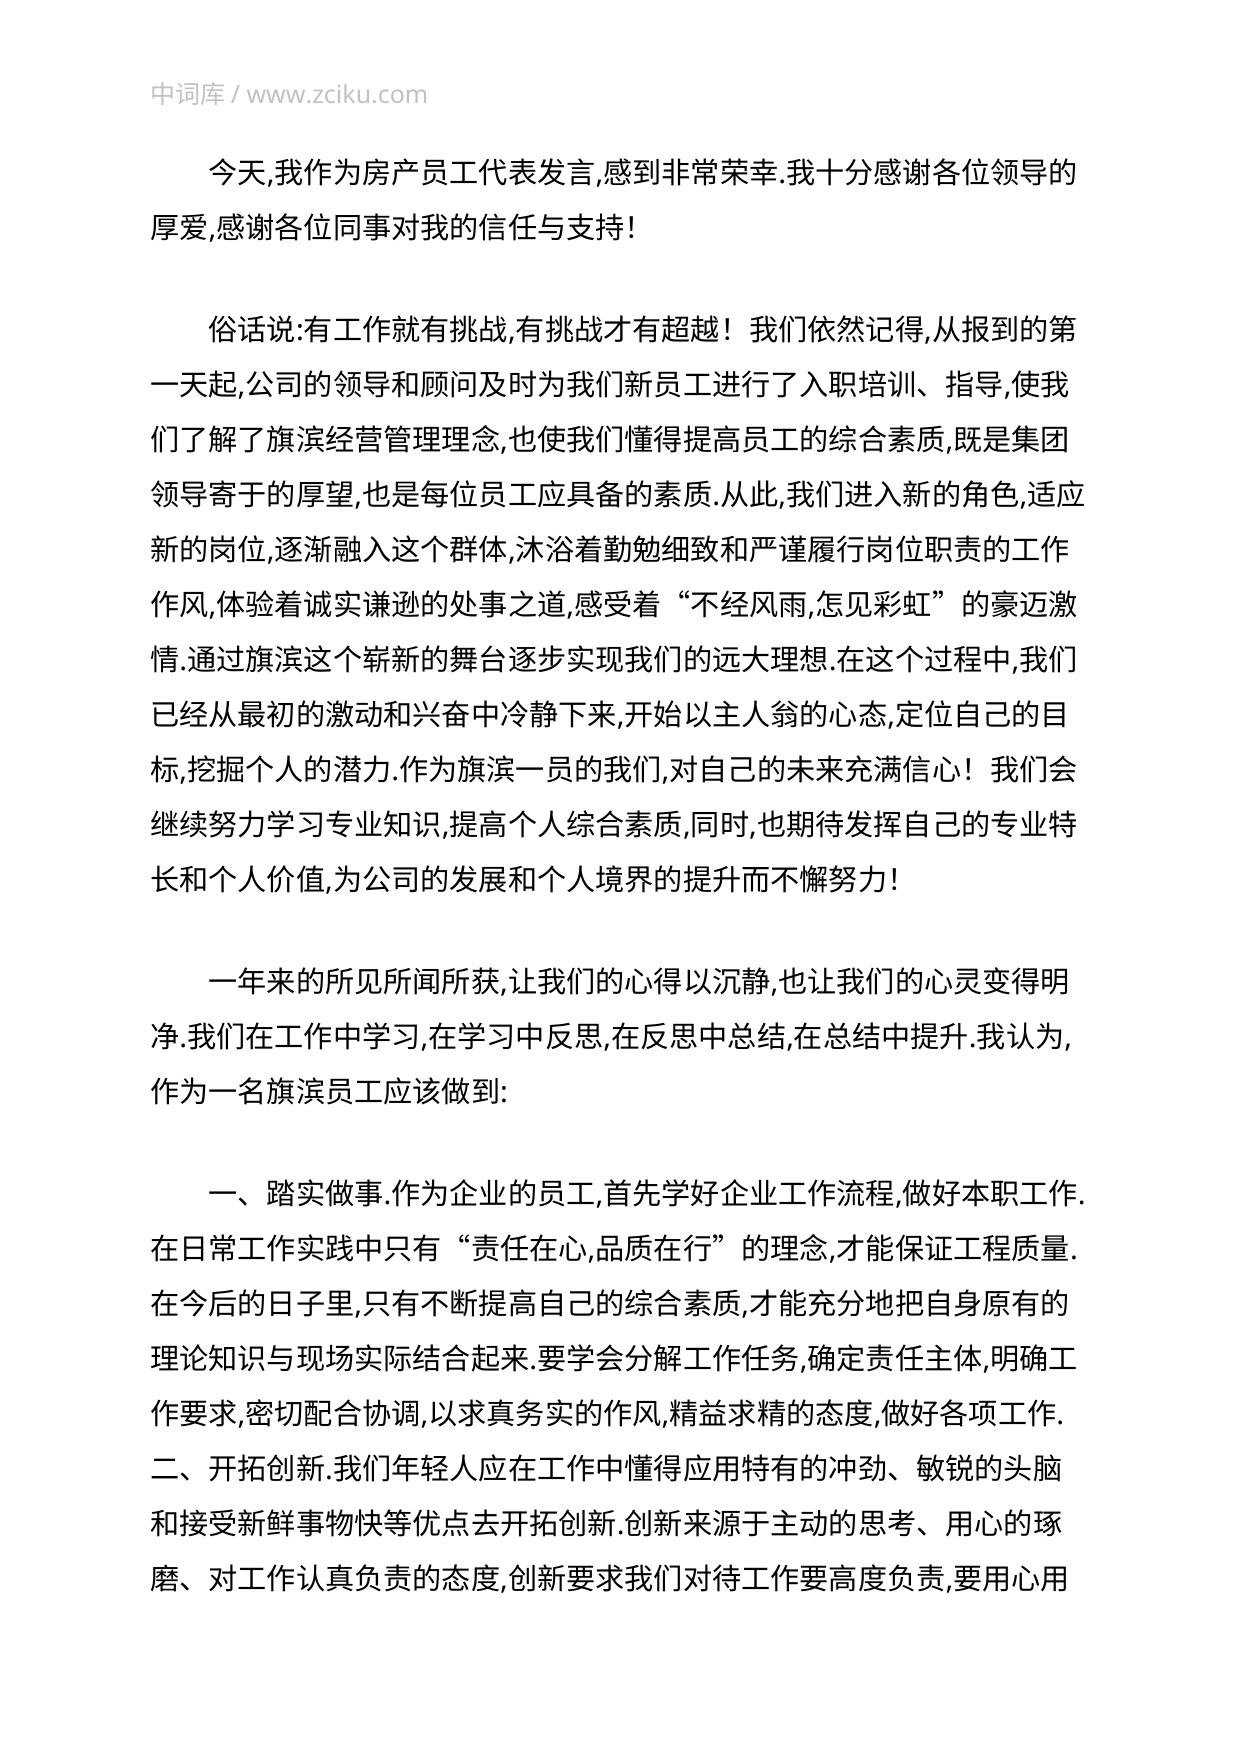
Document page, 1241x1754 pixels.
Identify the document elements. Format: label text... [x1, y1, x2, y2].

text 俗话说:有工作就有挑战,有挑战才有超越！我们依然记得,从报到的第一天起,公司的领导和顾问及时为我们新员工进行了入职培训、指导,使我们了解了旗滨经营管理理念,也使我们懂得提高员工的综合素质,既是集团领导寄于的厚望,也是每位员工应具备的素质.从此,我们进入新的角色,适应新的岗位,逐渐融入这个群体,沐浴着勤勉细致和严谨履行岗位职责的工作作风,体验着诚实谦逊的处事之道,感受着“不经风雨,怎见彩虹”的豪迈激情.通过旗滨这个崭新的舞台逐步实现我们的远大理想.在这个过程中,我们已经从最初的激动和兴奋中冷静下来,开始以主人翁的心态,定位自己的目标,挖掘个人的潜力.作为旗滨一员的我们,对自己的未来充满信心！我们会继续努力学习专业知识,提高个人综合素质,同时,也期待发挥自己的专业特长和个人价值,为公司的发展和个人境界的提升而不懈努力！ [150, 307, 1090, 899]
text 一年来的所见所闻所获,让我们的心得以沉静,也让我们的心灵变得明净.我们在工作中学习,在学习中反思,在反思中总结,在总结中提升.我认为,作为一名旗滨员工应该做到: [150, 959, 1090, 1111]
text 今天,我作为房产员工代表发言,感到非常荣幸.我十分感谢各位领导的厚爱,感谢各位同事对我的信任与支持！ [150, 150, 1090, 247]
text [150, 1171, 1090, 1598]
